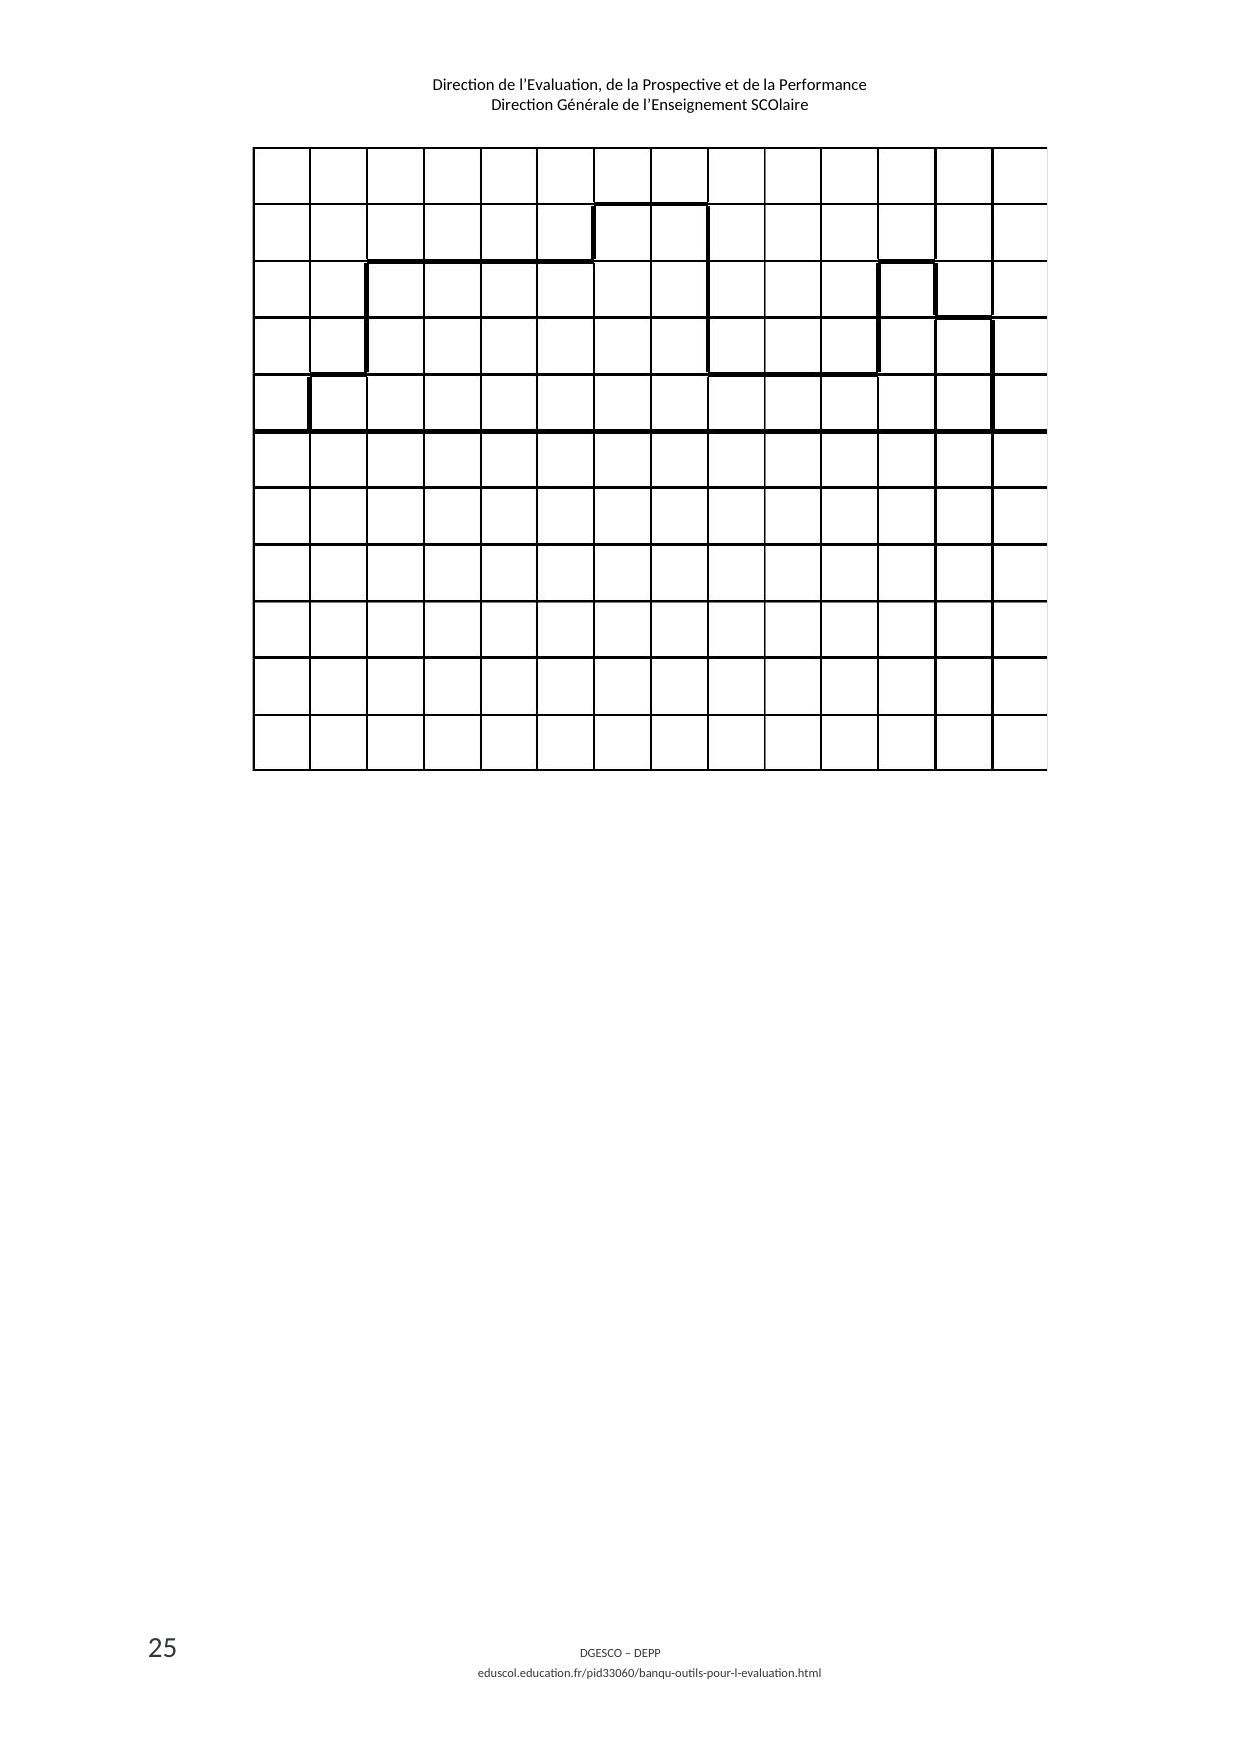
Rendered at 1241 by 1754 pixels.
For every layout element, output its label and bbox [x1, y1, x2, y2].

picture [252, 147, 1048, 771]
